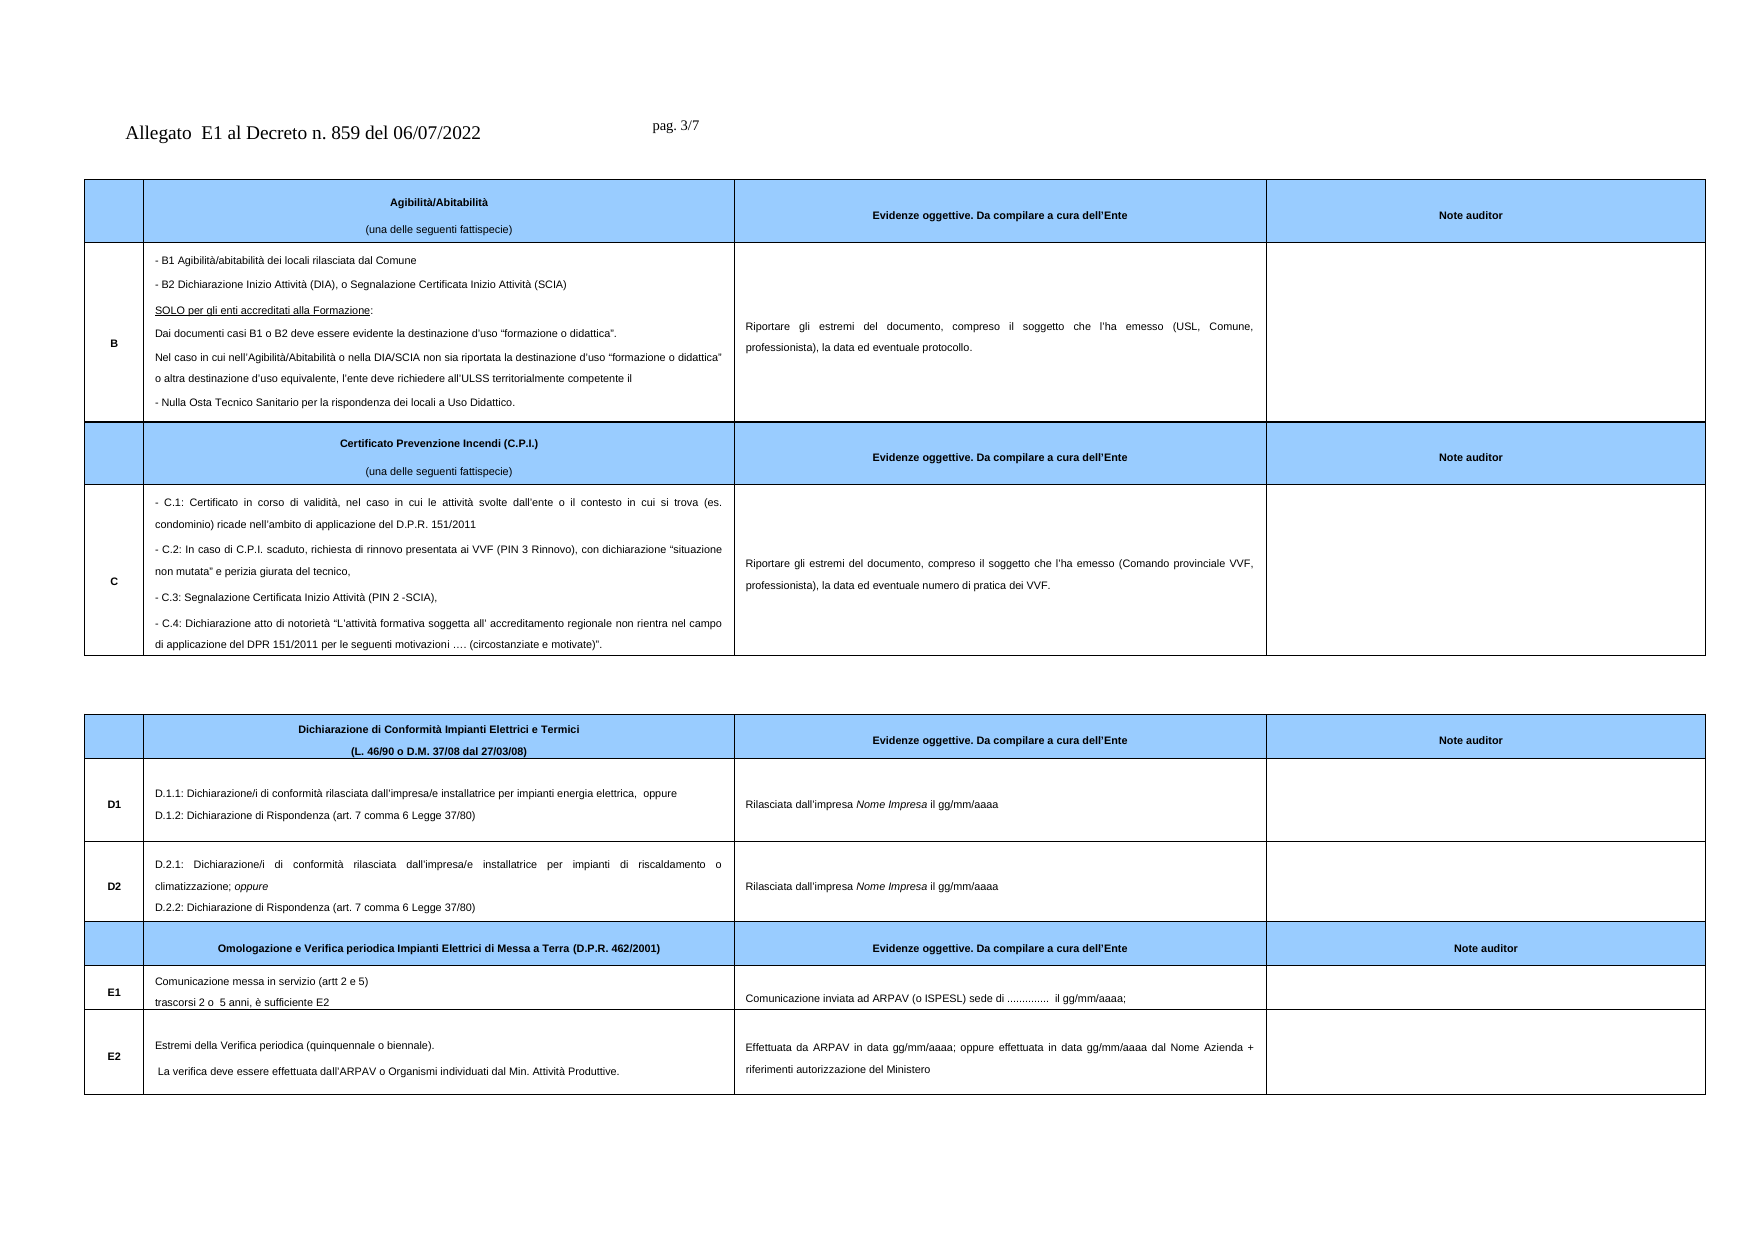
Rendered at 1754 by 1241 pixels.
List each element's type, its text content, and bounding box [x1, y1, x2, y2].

table_cell [1267, 1010, 1705, 1094]
table_cell [1267, 243, 1705, 421]
table_cell - B1 Agibilità/abitabilità dei locali rilasciata dal Comune - B2 Dichiarazione Inizio Attività (DIA), o Segnalazione Certificata Inizio Attività (SCIA) SOLO per gli enti accreditati alla Formazione: Dai documenti casi B1 o B2 deve essere evidente la destinazione d’uso “formazione o didattica”. Nel caso in cui nell’Agibilità/Abitabilità o nella DIA/SCIA non sia riportata la destinazione d’uso “formazione o didattica” o altra destinazione d’uso equivalente, l’ente deve richiedere all’ULSS territorialmente competente il - Nulla Osta Tecnico Sanitario per la rispondenza dei locali a Uso Didattico. [144, 243, 734, 421]
table_cell [85, 423, 143, 484]
table_cell D2 [85, 842, 143, 921]
table_cell Estremi della Verifica periodica (quinquennale o biennale). La verifica deve essere effettuata dall’ARPAV o Organismi individuati dal Min. Attività Produttive. [144, 1010, 734, 1094]
table_header Evidenze oggettive. Da compilare a cura dell’Ente [735, 180, 1266, 242]
table_cell Riportare gli estremi del documento, compreso il soggetto che l’ha emesso (USL, Comune, professionista), la data ed eventuale protocollo. [735, 243, 1266, 421]
table_cell E2 [85, 1010, 143, 1094]
table_cell [1267, 485, 1705, 655]
table_cell B [85, 243, 143, 421]
table_cell Omologazione e Verifica periodica Impianti Elettrici di Messa a Terra (D.P.R. 462/2001) [144, 922, 734, 965]
table_cell C [85, 485, 143, 655]
table_header Evidenze oggettive. Da compilare a cura dell’Ente [735, 715, 1266, 758]
table_cell Evidenze oggettive. Da compilare a cura dell’Ente [735, 423, 1266, 484]
table_cell Note auditor [1267, 423, 1705, 484]
table_cell Evidenze oggettive. Da compilare a cura dell’Ente [735, 922, 1266, 965]
table_header [85, 715, 143, 758]
table_cell [85, 922, 143, 965]
table_header Agibilità/Abitabilità (una delle seguenti fattispecie) [144, 180, 734, 242]
table_header Note auditor [1267, 715, 1705, 758]
table_cell [1267, 966, 1705, 1009]
table_cell Comunicazione messa in servizio (artt 2 e 5) trascorsi 2 o 5 anni, è sufficiente E2 [144, 966, 734, 1009]
table_cell [1267, 759, 1705, 841]
table_cell [1267, 842, 1705, 921]
table_cell Effettuata da ARPAV in data gg/mm/aaaa; oppure effettuata in data gg/mm/aaaa dal Nome Azienda + riferimenti autorizzazione del Ministero [735, 1010, 1266, 1094]
table_cell - C.1: Certificato in corso di validità, nel caso in cui le attività svolte dall’ente o il contesto in cui si trova (es. condominio) ricade nell’ambito di applicazione del D.P.R. 151/2011 - C.2: In caso di C.P.I. scaduto, richiesta di rinnovo presentata ai VVF (PIN 3 Rinnovo), con dichiarazione “situazione non mutata” e perizia giurata del tecnico, - C.3: Segnalazione Certificata Inizio Attività (PIN 2 -SCIA), - C.4: Dichiarazione atto di notorietà “L’attività formativa soggetta all’ accreditamento regionale non rientra nel campo di applicazione del DPR 151/2011 per le seguenti motivazioni …. (circostanziate e motivate)”. [144, 485, 734, 655]
table_cell Note auditor [1267, 922, 1705, 965]
table_header [85, 180, 143, 242]
table_cell Rilasciata dall’impresa Nome Impresa il gg/mm/aaaa [735, 759, 1266, 841]
table_cell E1 [85, 966, 143, 1009]
table_cell Riportare gli estremi del documento, compreso il soggetto che l’ha emesso (Comando provinciale VVF, professionista), la data ed eventuale numero di pratica dei VVF. [735, 485, 1266, 655]
table_cell D.1.1: Dichiarazione/i di conformità rilasciata dall’impresa/e installatrice per impianti energia elettrica, oppure D.1.2: Dichiarazione di Rispondenza (art. 7 comma 6 Legge 37/80) [144, 759, 734, 841]
table_cell D1 [85, 759, 143, 841]
table_cell D.2.1: Dichiarazione/i di conformità rilasciata dall’impresa/e installatrice per impianti di riscaldamento o climatizzazione; oppure D.2.2: Dichiarazione di Rispondenza (art. 7 comma 6 Legge 37/80) [144, 842, 734, 921]
table_header Note auditor [1267, 180, 1705, 242]
table_cell Comunicazione inviata ad ARPAV (o ISPESL) sede di .............. il gg/mm/aaaa; [735, 966, 1266, 1009]
table_header Dichiarazione di Conformità Impianti Elettrici e Termici (L. 46/90 o D.M. 37/08 dal 27/03/08) [144, 715, 734, 758]
table_cell Rilasciata dall’impresa Nome Impresa il gg/mm/aaaa [735, 842, 1266, 921]
table_cell Certificato Prevenzione Incendi (C.P.I.) (una delle seguenti fattispecie) [144, 423, 734, 484]
